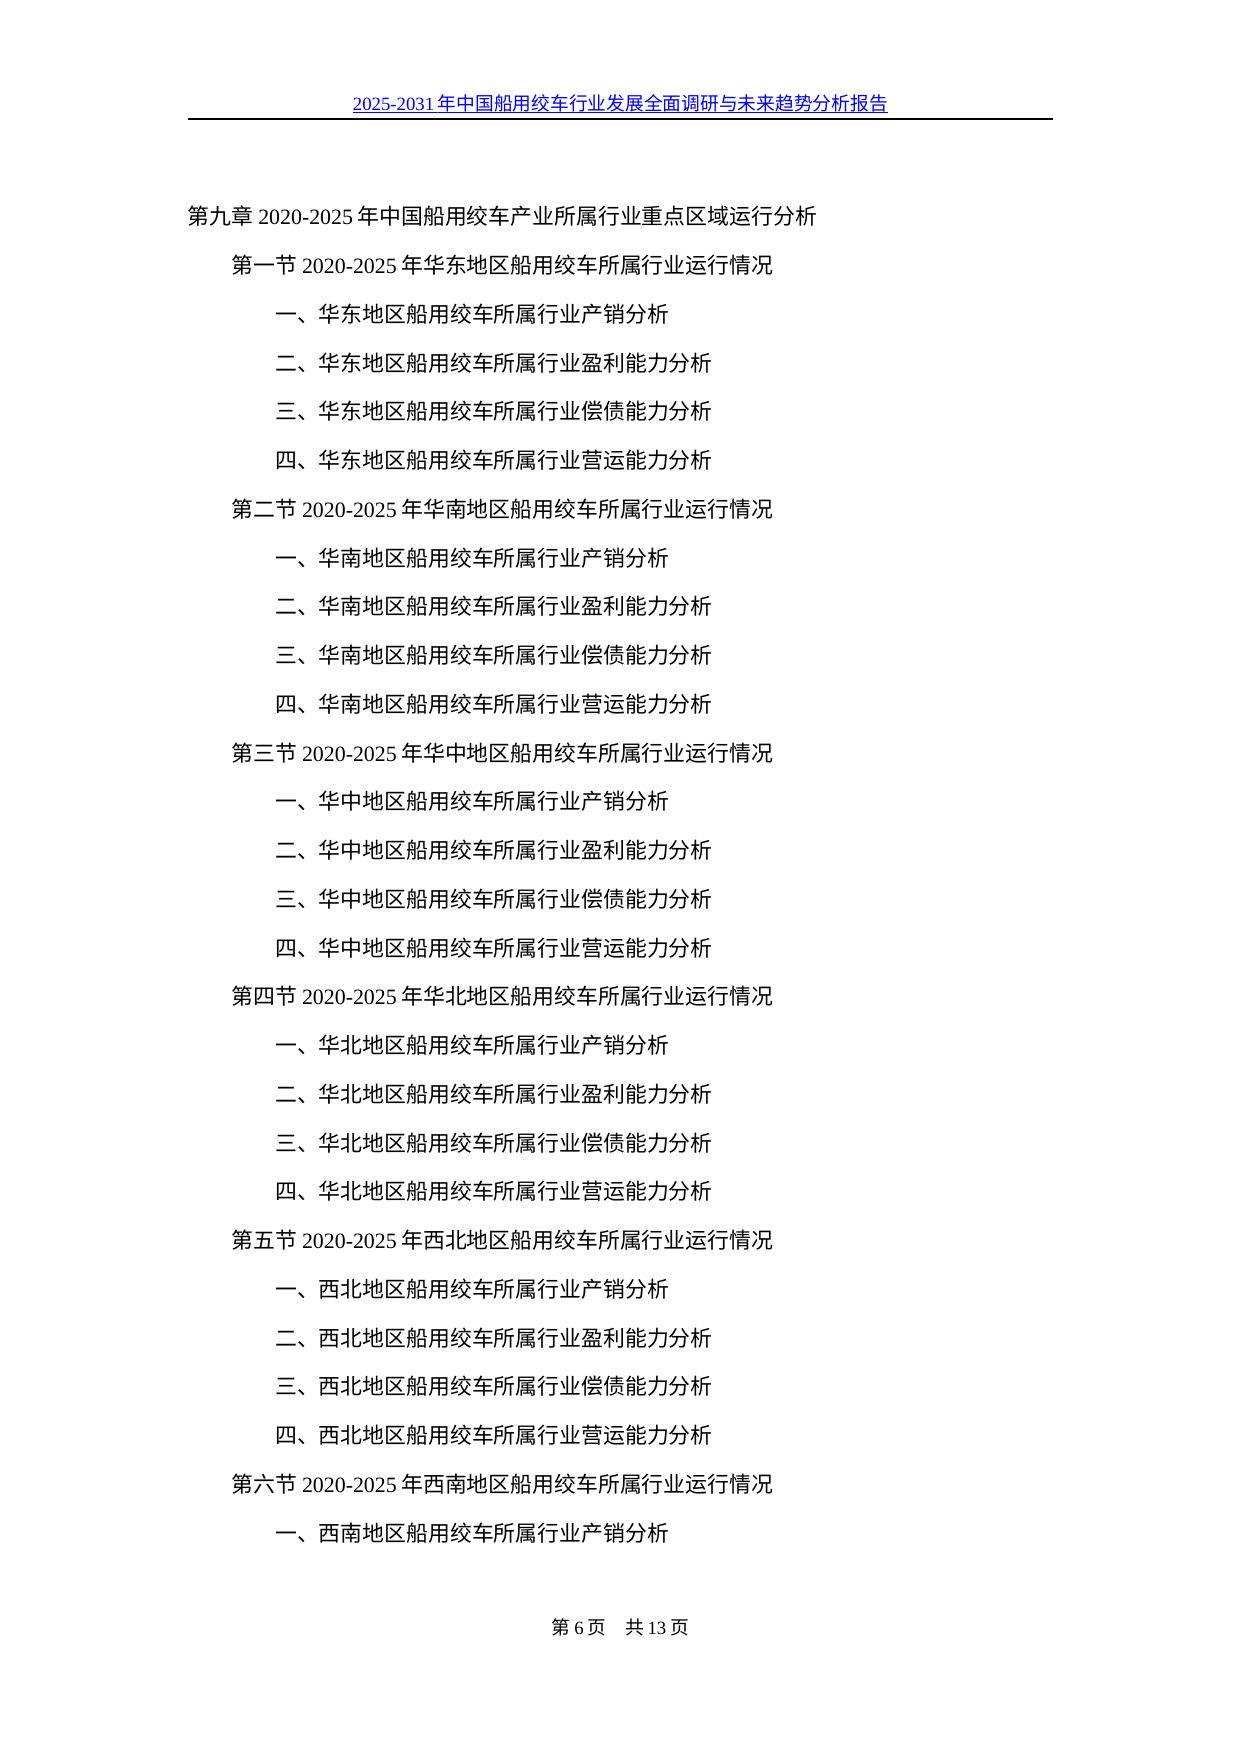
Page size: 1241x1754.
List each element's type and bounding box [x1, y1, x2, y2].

text [187, 150, 1053, 1548]
